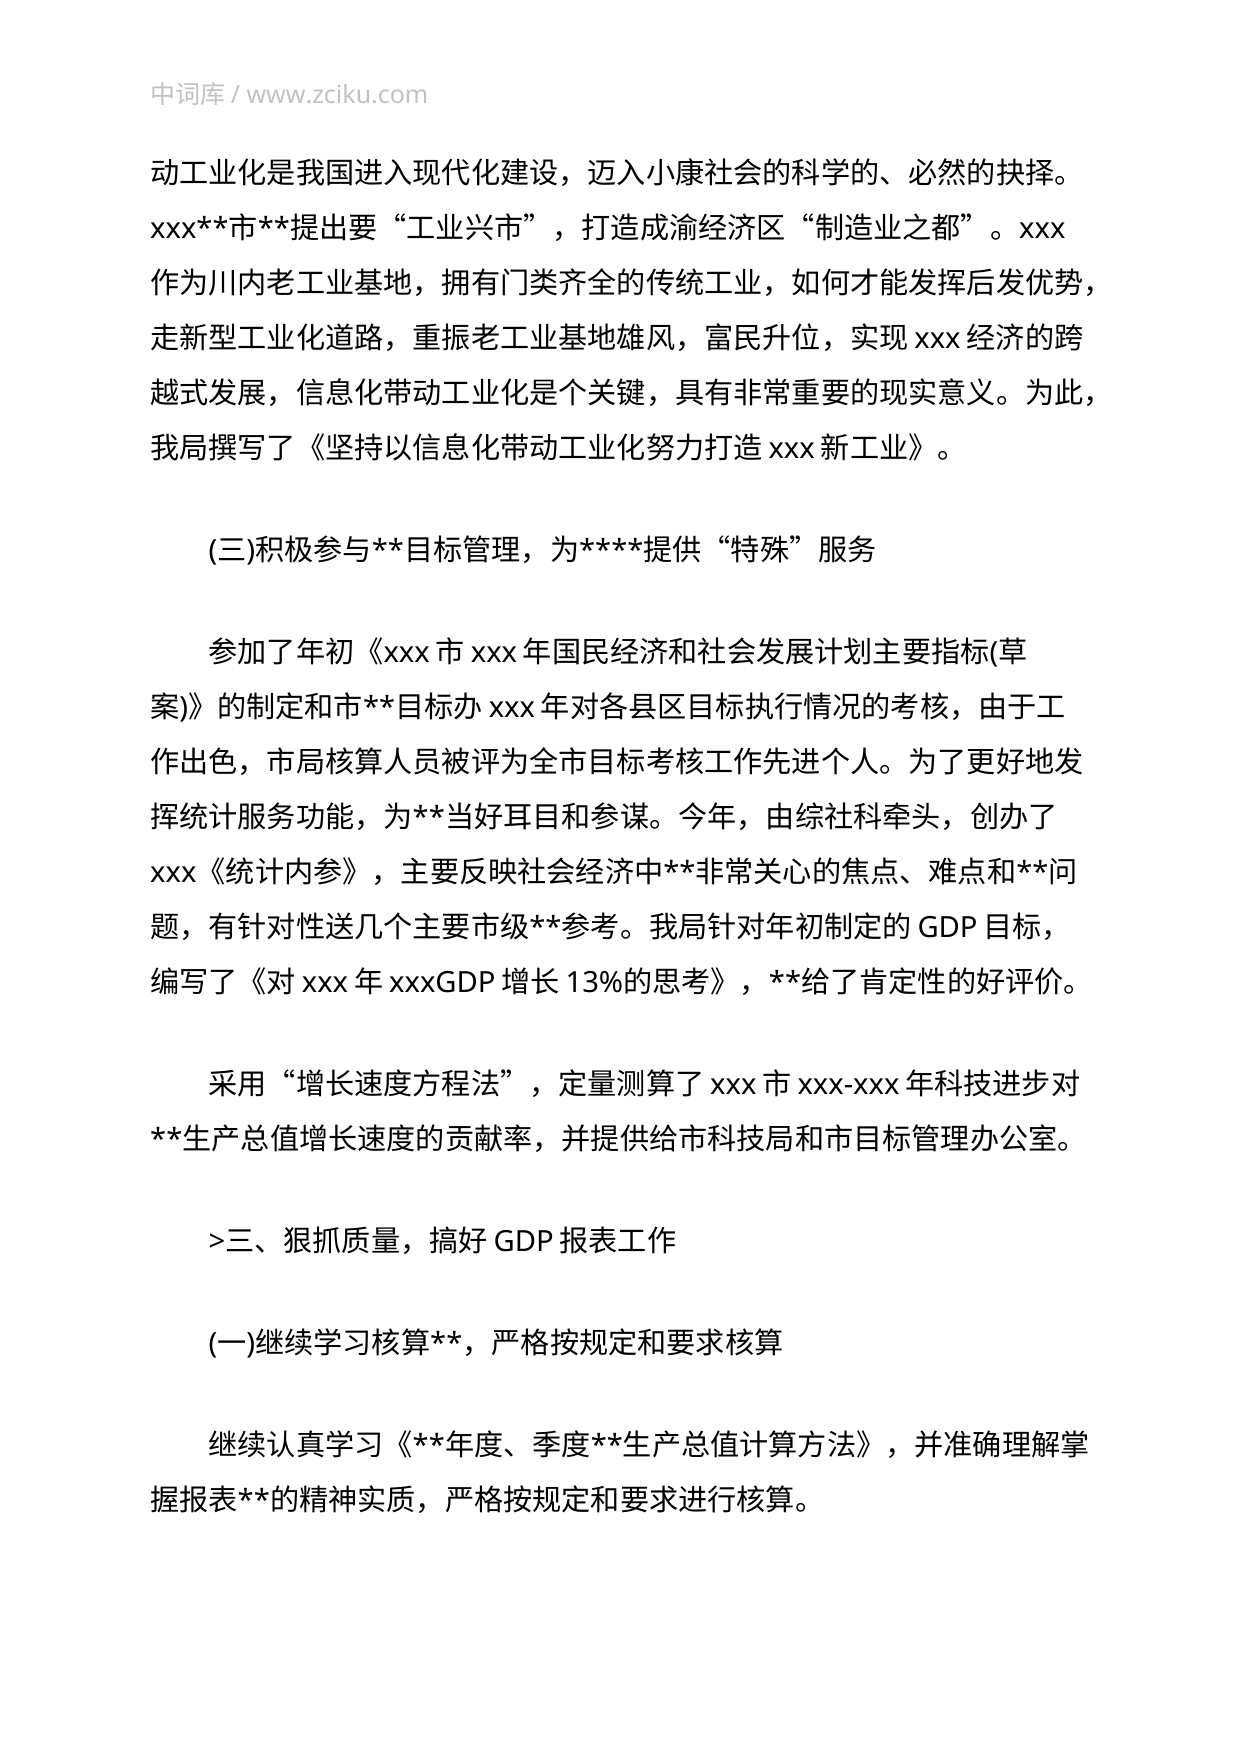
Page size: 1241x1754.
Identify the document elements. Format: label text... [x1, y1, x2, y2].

text 继续认真学习《**年度、季度**生产总值计算方法》，并准确理解掌握报表**的精神实质，严格按规定和要求进行核算。 [150, 1421, 1090, 1519]
text >三、狠抓质量，搞好GDP报表工作 [150, 1217, 1090, 1260]
text 采用“增长速度方程法”，定量测算了xxx市xxx-xxx年科技进步对**生产总值增长速度的贡献率，并提供给市科技局和市目标管理办公室。 [150, 1061, 1090, 1158]
text 参加了年初《xxx市xxx年国民经济和社会发展计划主要指标(草案)》的制定和市**目标办xxx年对各县区目标执行情况的考核，由于工作出色，市局核算人员被评为全市目标考核工作先进个人。为了更好地发挥统计服务功能，为**当好耳目和参谋。今年，由综社科牵头，创办了xxx《统计内参》，主要反映社会经济中**非常关心的焦点、难点和**问题，有针对性送几个主要市级**参考。我局针对年初制定的GDP目标，编写了《对xxx年xxxGDP增长13%的思考》，**给了肯定性的好评价。 [150, 629, 1090, 1001]
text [150, 150, 1090, 467]
text (一)继续学习核算**，严格按规定和要求核算 [150, 1319, 1090, 1362]
text (三)积极参与**目标管理，为****提供“特殊”服务 [150, 527, 1090, 569]
